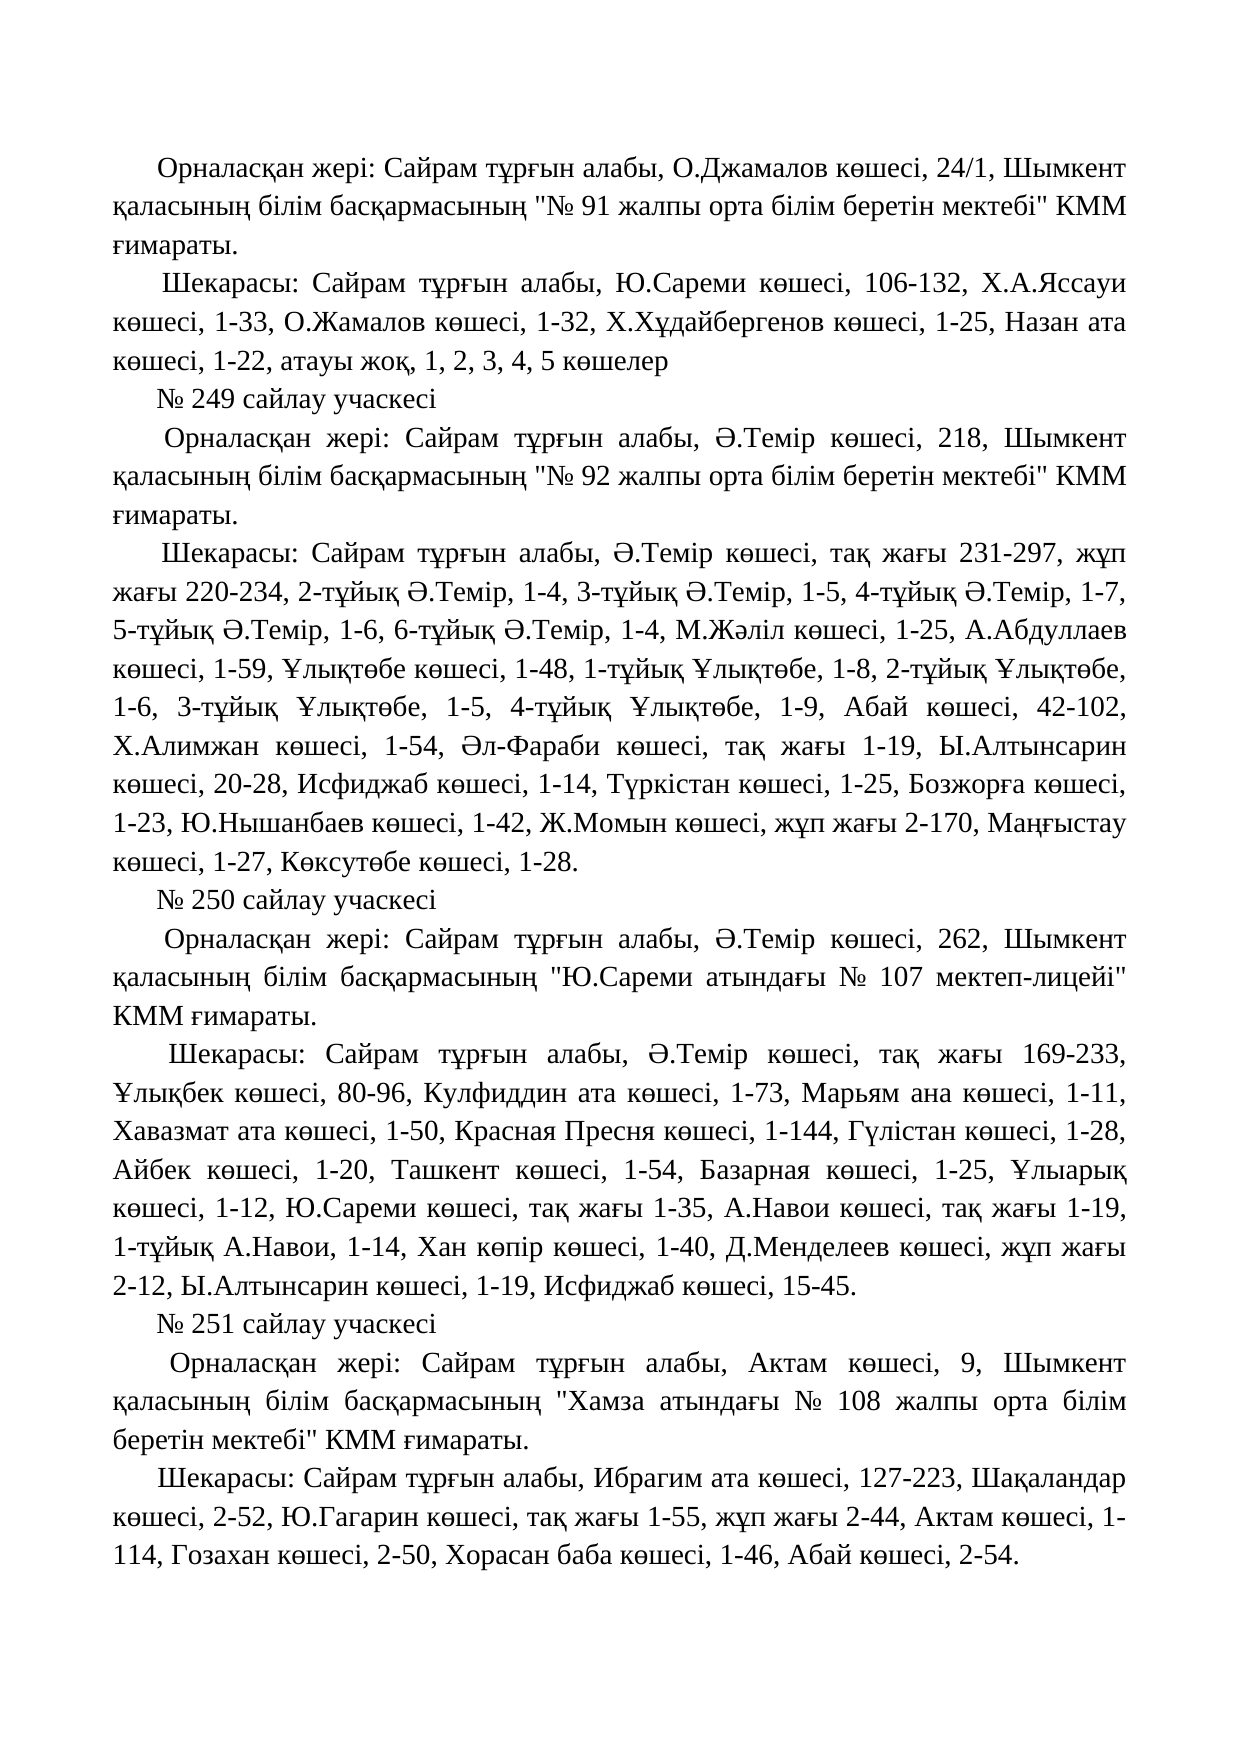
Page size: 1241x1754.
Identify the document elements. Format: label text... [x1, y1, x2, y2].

text № 249 сайлау учаскесі [112, 381, 1128, 415]
text Шекарасы: Сайрам тұрғын алабы, Ә.Темір көшесі, тақ жағы 169-233, Ұлықбек көшесі, 80-96, Кулфиддин ата көшесі, 1-73, Марьям ана көшесі, 1-11, Хавазмат ата көшесі, 1-50, Красная Пресня көшесі, 1-144, Гүлістан көшесі, 1-28, Айбек көшесі, 1-20, Ташкент көшесі, 1-54, Базарная көшесі, 1-25, Ұлыарық көшесі, 1-12, Ю.Сареми көшесі, тақ жағы 1-35, А.Навои көшесі, тақ жағы 1-19, 1-тұйық А.Навои, 1-14, Хан көпір көшесі, 1-40, Д.Менделеев көшесі, жұп жағы 2-12, Ы.Алтынсарин көшесі, 1-19, Исфиджаб көшесі, 15-45. [112, 1036, 1128, 1301]
text Орналасқан жері: Сайрам тұрғын алабы, Ә.Темір көшесі, 262, Шымкент қаласының білім басқармасының "Ю.Сареми атындағы № 107 мектеп-лицейі" КММ ғимараты. [112, 921, 1128, 1031]
text Шекарасы: Сайрам тұрғын алабы, Ю.Сареми көшесі, 106-132, Х.А.Яссауи көшесі, 1-33, О.Жамалов көшесі, 1-32, Х.Хұдайбергенов көшесі, 1-25, Назан ата көшесі, 1-22, атауы жоқ, 1, 2, 3, 4, 5 көшелер [112, 266, 1128, 376]
text № 251 сайлау учаскесі [112, 1306, 1128, 1340]
text Орналасқан жері: Сайрам тұрғын алабы, Актам көшесі, 9, Шымкент қаласының білім басқармасының "Хамза атындағы № 108 жалпы орта білім беретін мектебі" КММ ғимараты. [112, 1345, 1128, 1455]
text Орналасқан жері: Сайрам тұрғын алабы, Ә.Темір көшесі, 218, Шымкент қаласының білім басқармасының "№ 92 жалпы орта білім беретін мектебі" КММ ғимараты. [112, 420, 1128, 530]
text № 250 сайлау учаскесі [112, 882, 1128, 916]
text Орналасқан жері: Сайрам тұрғын алабы, О.Джамалов көшесі, 24/1, Шымкент қаласының білім басқармасының "№ 91 жалпы орта білім беретін мектебі" КММ ғимараты. [112, 150, 1128, 261]
text Шекарасы: Сайрам тұрғын алабы, Ә.Темір көшесі, тақ жағы 231-297, жұп жағы 220-234, 2-тұйық Ә.Темір, 1-4, 3-тұйық Ә.Темір, 1-5, 4-тұйық Ә.Темір, 1-7, 5-тұйық Ә.Темір, 1-6, 6-тұйық Ә.Темір, 1-4, М.Жәліл көшесі, 1-25, А.Абдуллаев көшесі, 1-59, Ұлықтөбе көшесі, 1-48, 1-тұйық Ұлықтөбе, 1-8, 2-тұйық Ұлықтөбе, 1-6, 3-тұйық Ұлықтөбе, 1-5, 4-тұйық Ұлықтөбе, 1-9, Абай көшесі, 42-102, Х.Алимжан көшесі, 1-54, Әл-Фараби көшесі, тақ жағы 1-19, Ы.Алтынсарин көшесі, 20-28, Исфиджаб көшесі, 1-14, Түркістан көшесі, 1-25, Бозжорға көшесі, 1-23, Ю.Нышанбаев көшесі, 1-42, Ж.Момын көшесі, жұп жағы 2-170, Маңғыстау көшесі, 1-27, Көксутөбе көшесі, 1-28. [112, 535, 1128, 877]
text Шекарасы: Сайрам тұрғын алабы, Ибрагим ата көшесі, 127-223, Шақаландар көшесі, 2-52, Ю.Гагарин көшесі, тақ жағы 1-55, жұп жағы 2-44, Актам көшесі, 1-114, Гозахан көшесі, 2-50, Хорасан баба көшесі, 1-46, Абай көшесі, 2-54. [112, 1460, 1128, 1571]
